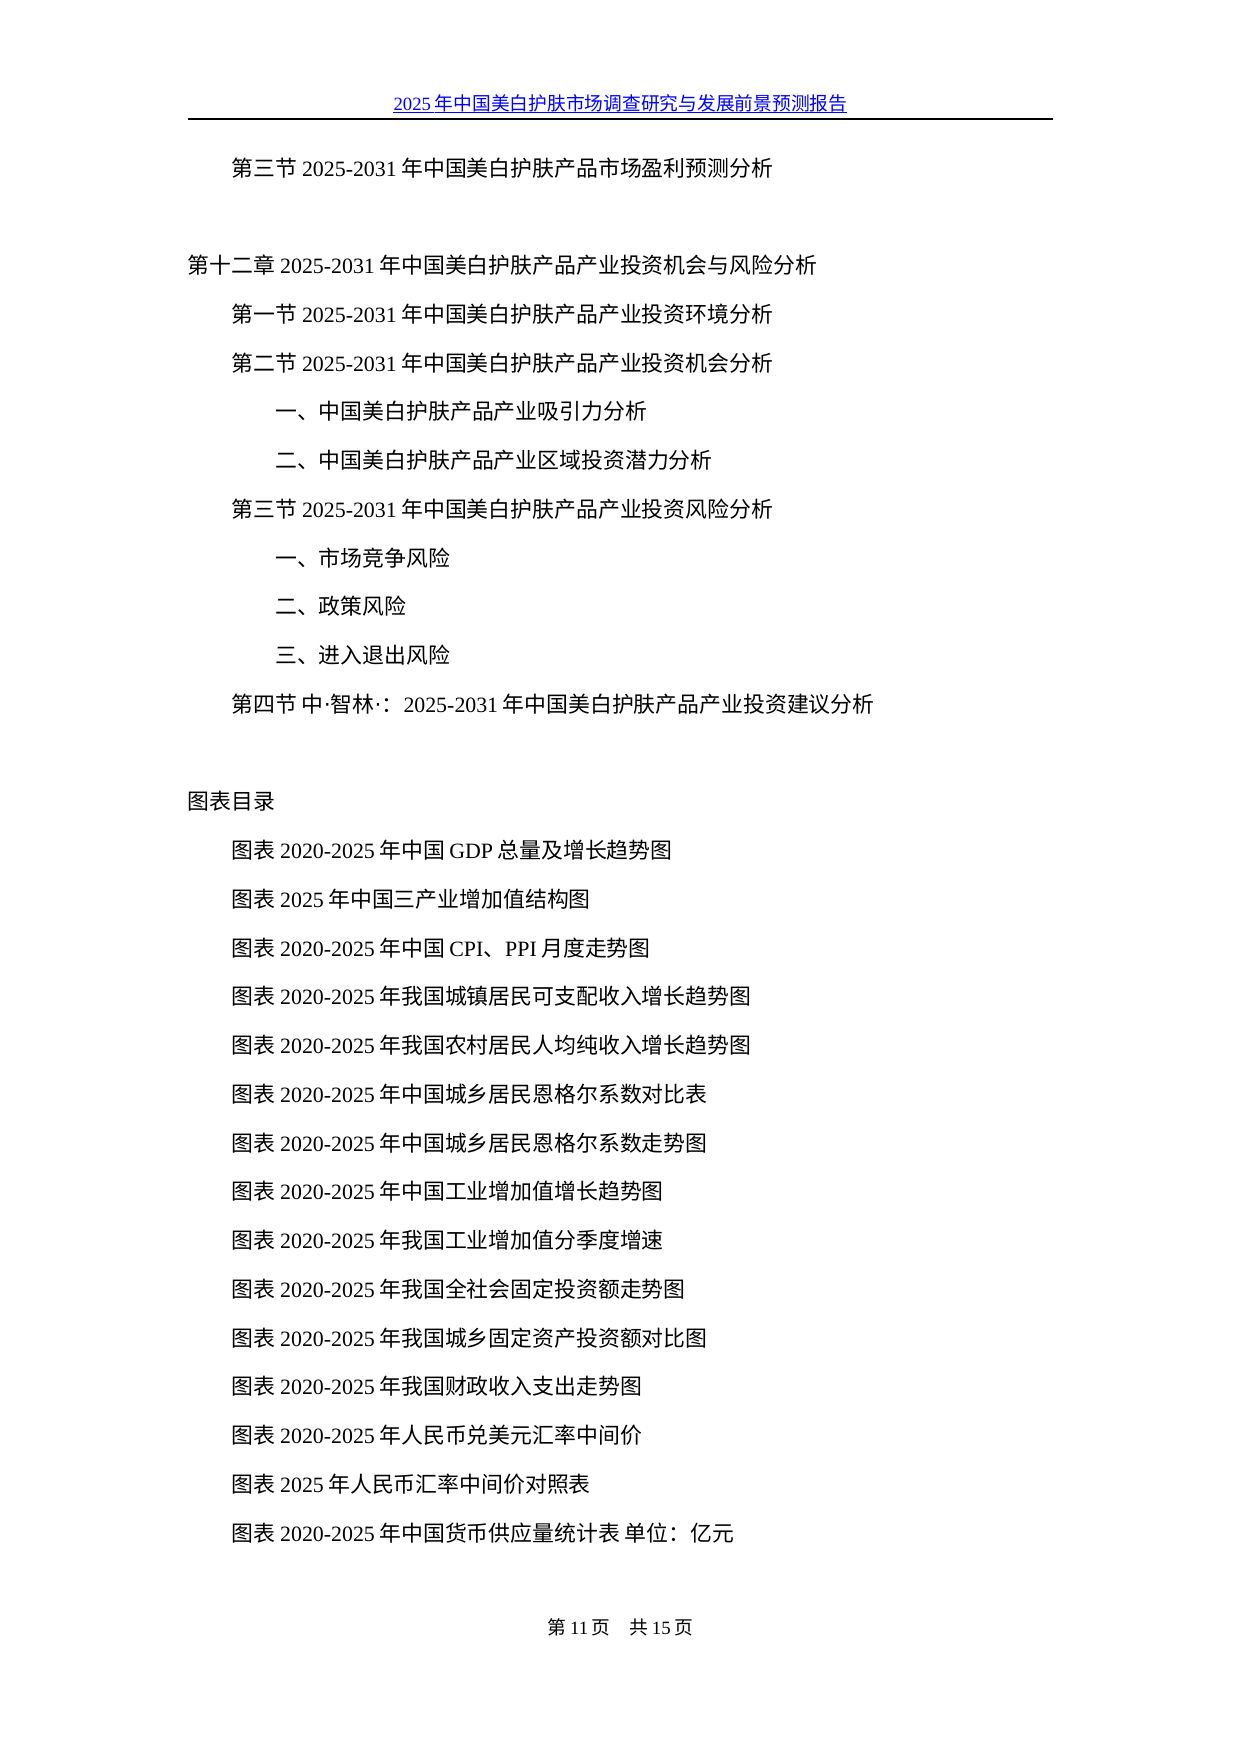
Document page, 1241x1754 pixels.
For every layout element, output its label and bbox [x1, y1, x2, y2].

text [187, 150, 1053, 1548]
